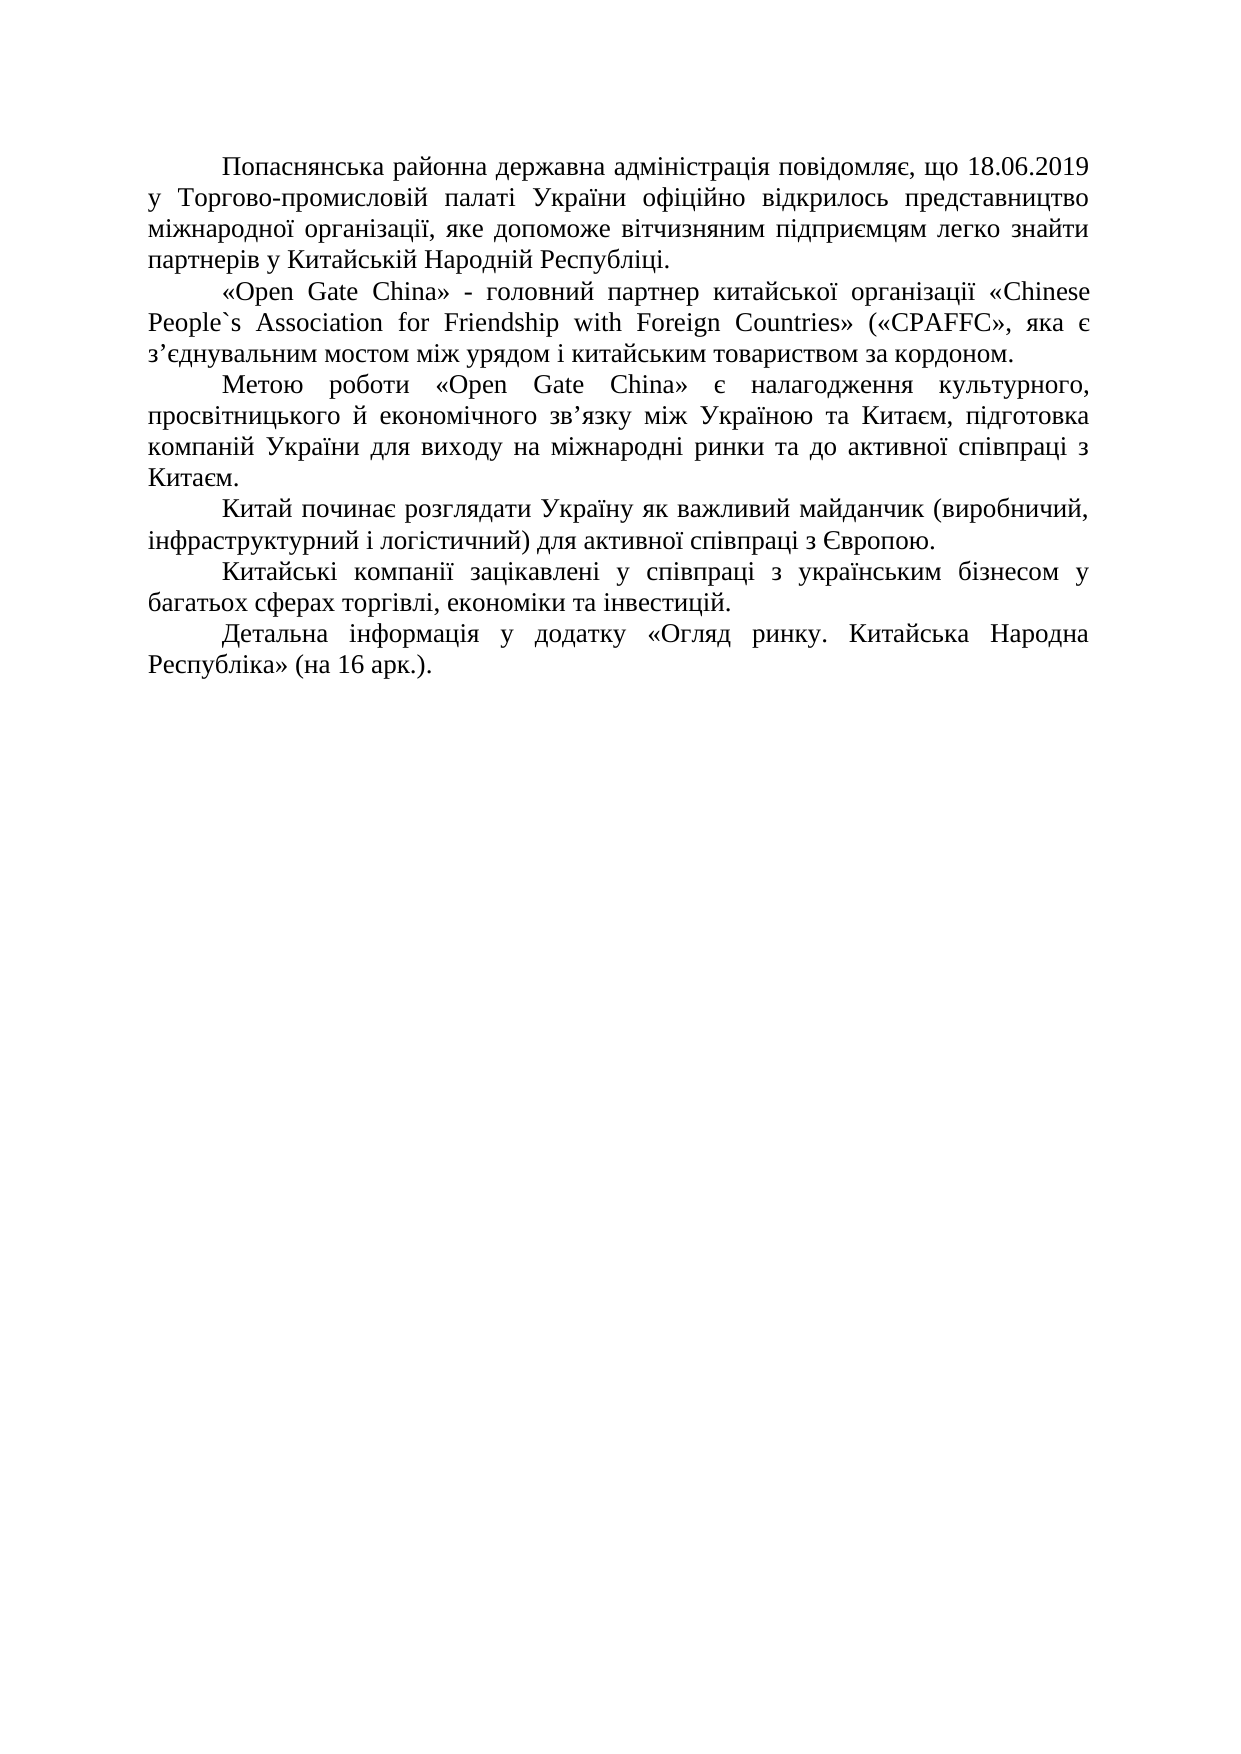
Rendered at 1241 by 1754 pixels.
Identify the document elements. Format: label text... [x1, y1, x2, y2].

text Попаснянська районна державна адміністрація повідомляє, що 18.06.2019 у Торгово-промисловій палаті України офіційно відкрилось представництво міжнародної організації, яке допоможе вітчизняним підприємцям легко знайти партнерів у Китайській Народній Республіці. [148, 150, 1090, 274]
text Детальна інформація у додатку «Огляд ринку. Китайська Народна Республіка» (на 16 арк.). [148, 617, 1090, 679]
text «Ореn Gate China» - головний партнер китайської організації «Chinese People`s Association for Friendship with Foreign Countries» («CPAFFC», яка є з’єднувальним мостом між урядом і китайським товариством за кордоном. [148, 274, 1090, 368]
text Китай починає розглядати Україну як важливий майданчик (виробничий, інфраструктурний і логістичний) для активної співпраці з Європою. [148, 493, 1090, 555]
text Китайські компанії зацікавлені у співпраці з українським бізнесом у багатьох сферах торгівлі, економіки та інвестицій. [148, 555, 1090, 617]
text Метою роботи «Орen Gate China» є налагодження культурного, просвітницького й економічного зв’язку між Україною та Китаєм, підготовка компаній України для виходу на міжнародні ринки та до активної співпраці з Китаєм. [148, 368, 1090, 493]
